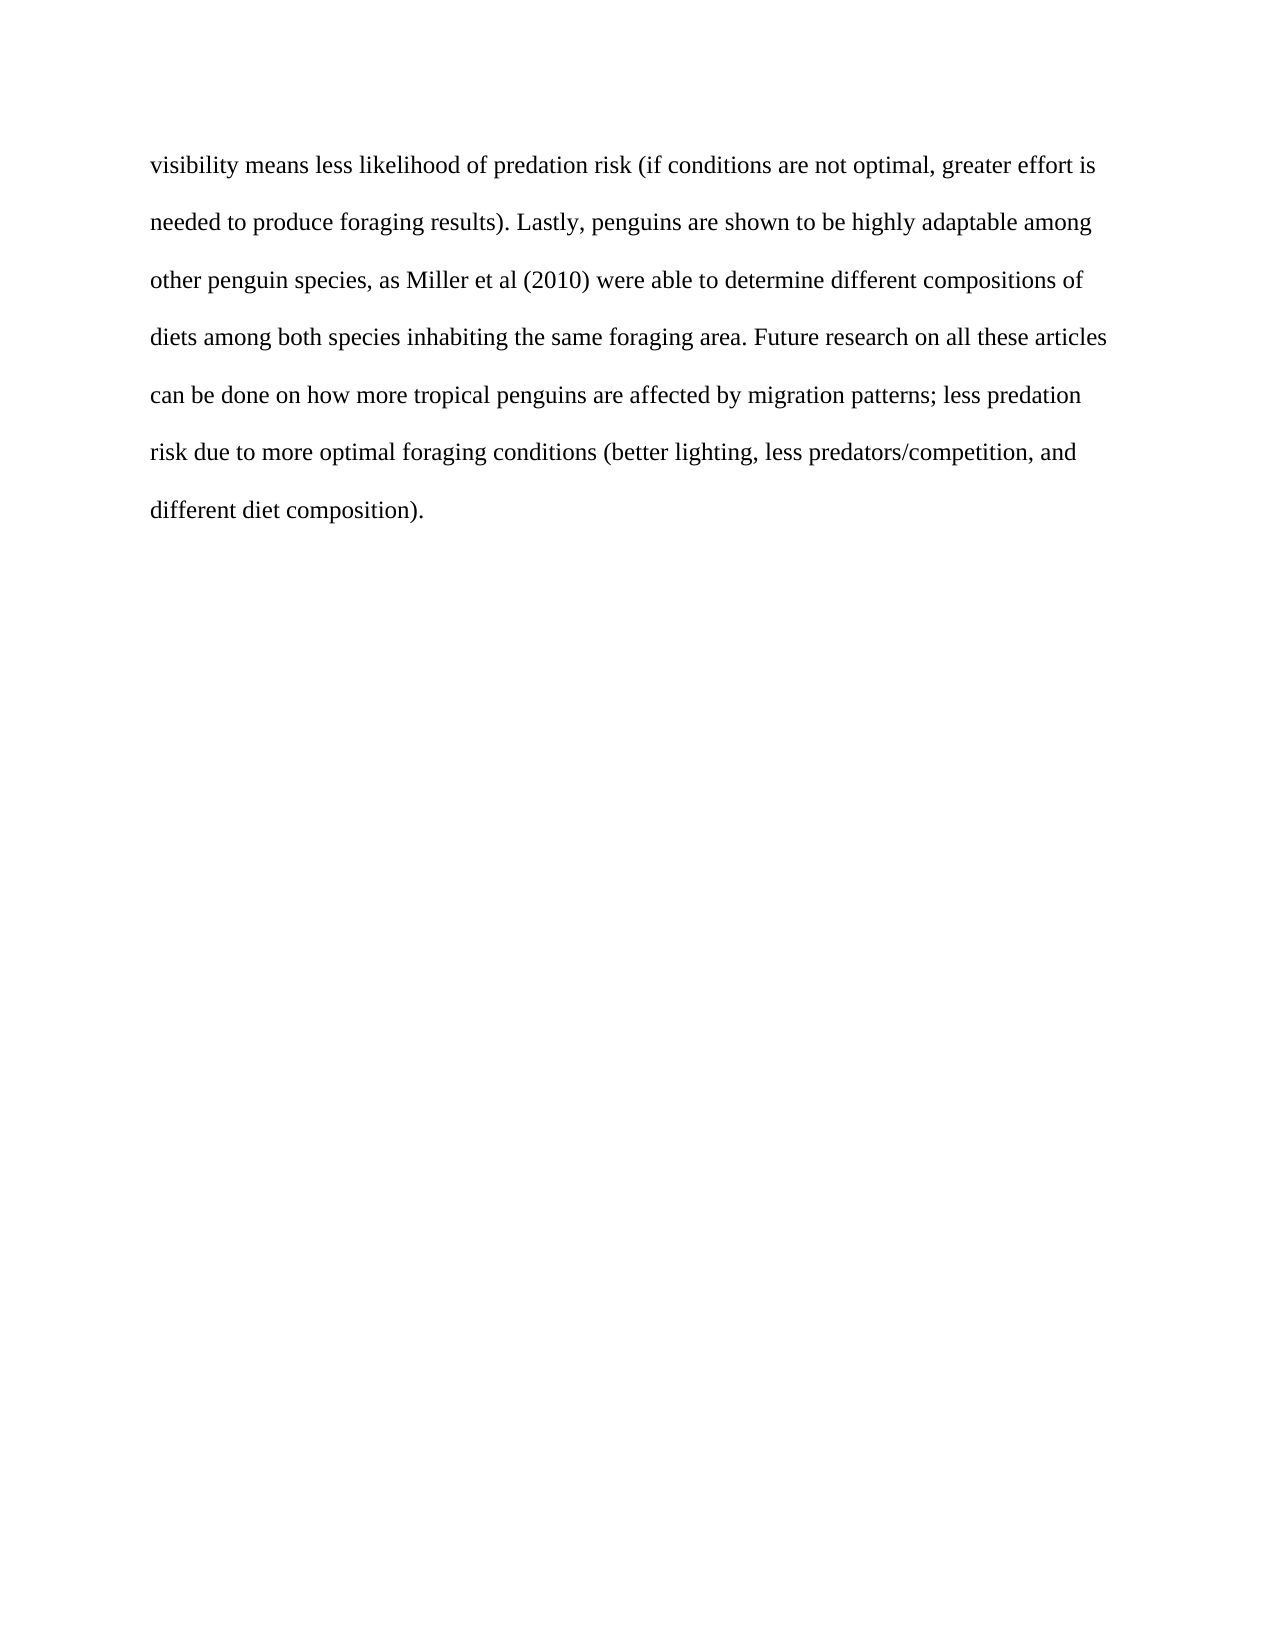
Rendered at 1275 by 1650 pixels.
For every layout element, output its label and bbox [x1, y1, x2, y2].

text [150, 150, 1125, 524]
